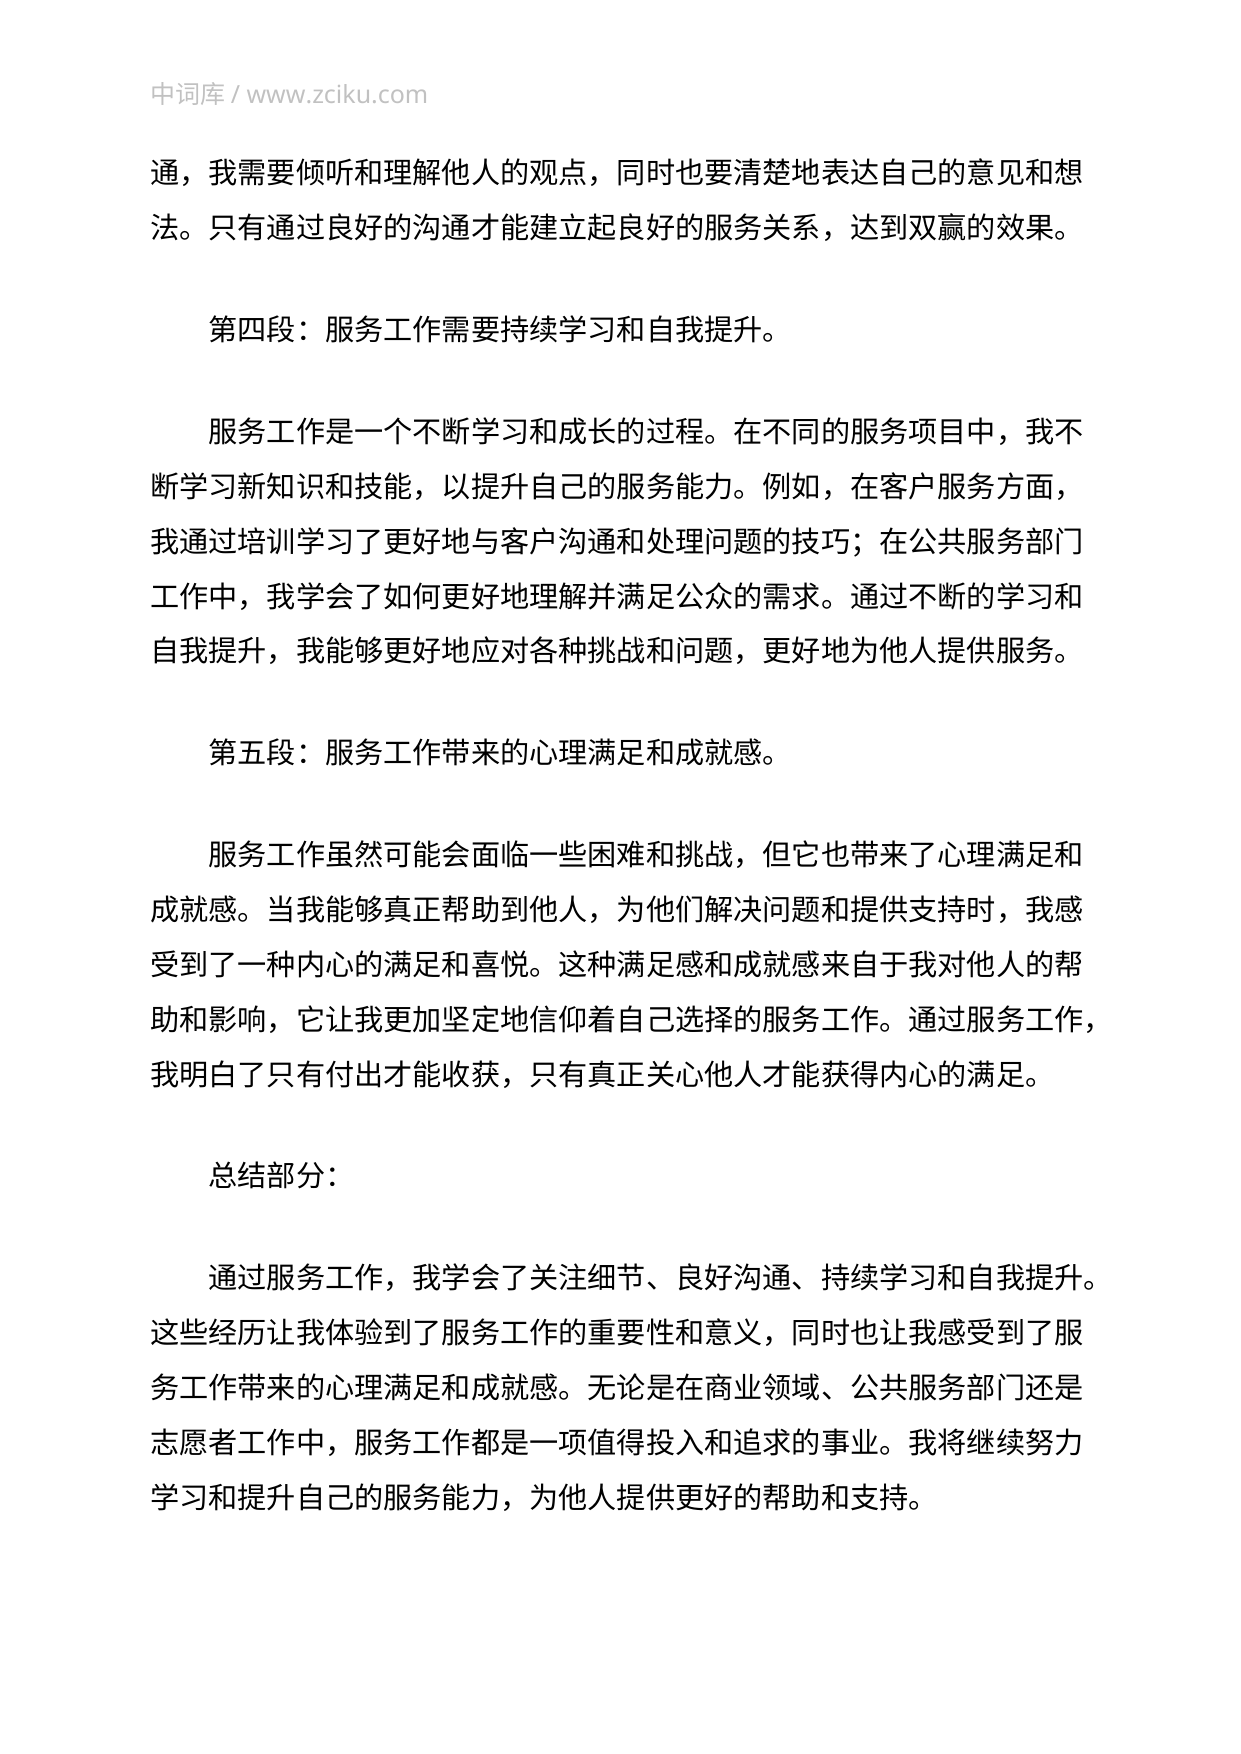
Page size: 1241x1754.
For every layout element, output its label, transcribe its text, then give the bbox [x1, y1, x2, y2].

text 第五段：服务工作带来的心理满足和成就感。 [150, 730, 1090, 772]
text 总结部分： [150, 1153, 1090, 1195]
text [150, 150, 1090, 247]
text 服务工作虽然可能会面临一些困难和挑战，但它也带来了心理满足和成就感。当我能够真正帮助到他人，为他们解决问题和提供支持时，我感受到了一种内心的满足和喜悦。这种满足感和成就感来自于我对他人的帮助和影响，它让我更加坚定地信仰着自己选择的服务工作。通过服务工作，我明白了只有付出才能收获，只有真正关心他人才能获得内心的满足。 [150, 832, 1090, 1093]
text 通过服务工作，我学会了关注细节、良好沟通、持续学习和自我提升。这些经历让我体验到了服务工作的重要性和意义，同时也让我感受到了服务工作带来的心理满足和成就感。无论是在商业领域、公共服务部门还是志愿者工作中，服务工作都是一项值得投入和追求的事业。我将继续努力学习和提升自己的服务能力，为他人提供更好的帮助和支持。 [150, 1255, 1090, 1517]
text 服务工作是一个不断学习和成长的过程。在不同的服务项目中，我不断学习新知识和技能，以提升自己的服务能力。例如，在客户服务方面，我通过培训学习了更好地与客户沟通和处理问题的技巧；在公共服务部门工作中，我学会了如何更好地理解并满足公众的需求。通过不断的学习和自我提升，我能够更好地应对各种挑战和问题，更好地为他人提供服务。 [150, 408, 1090, 670]
text 第四段：服务工作需要持续学习和自我提升。 [150, 307, 1090, 349]
